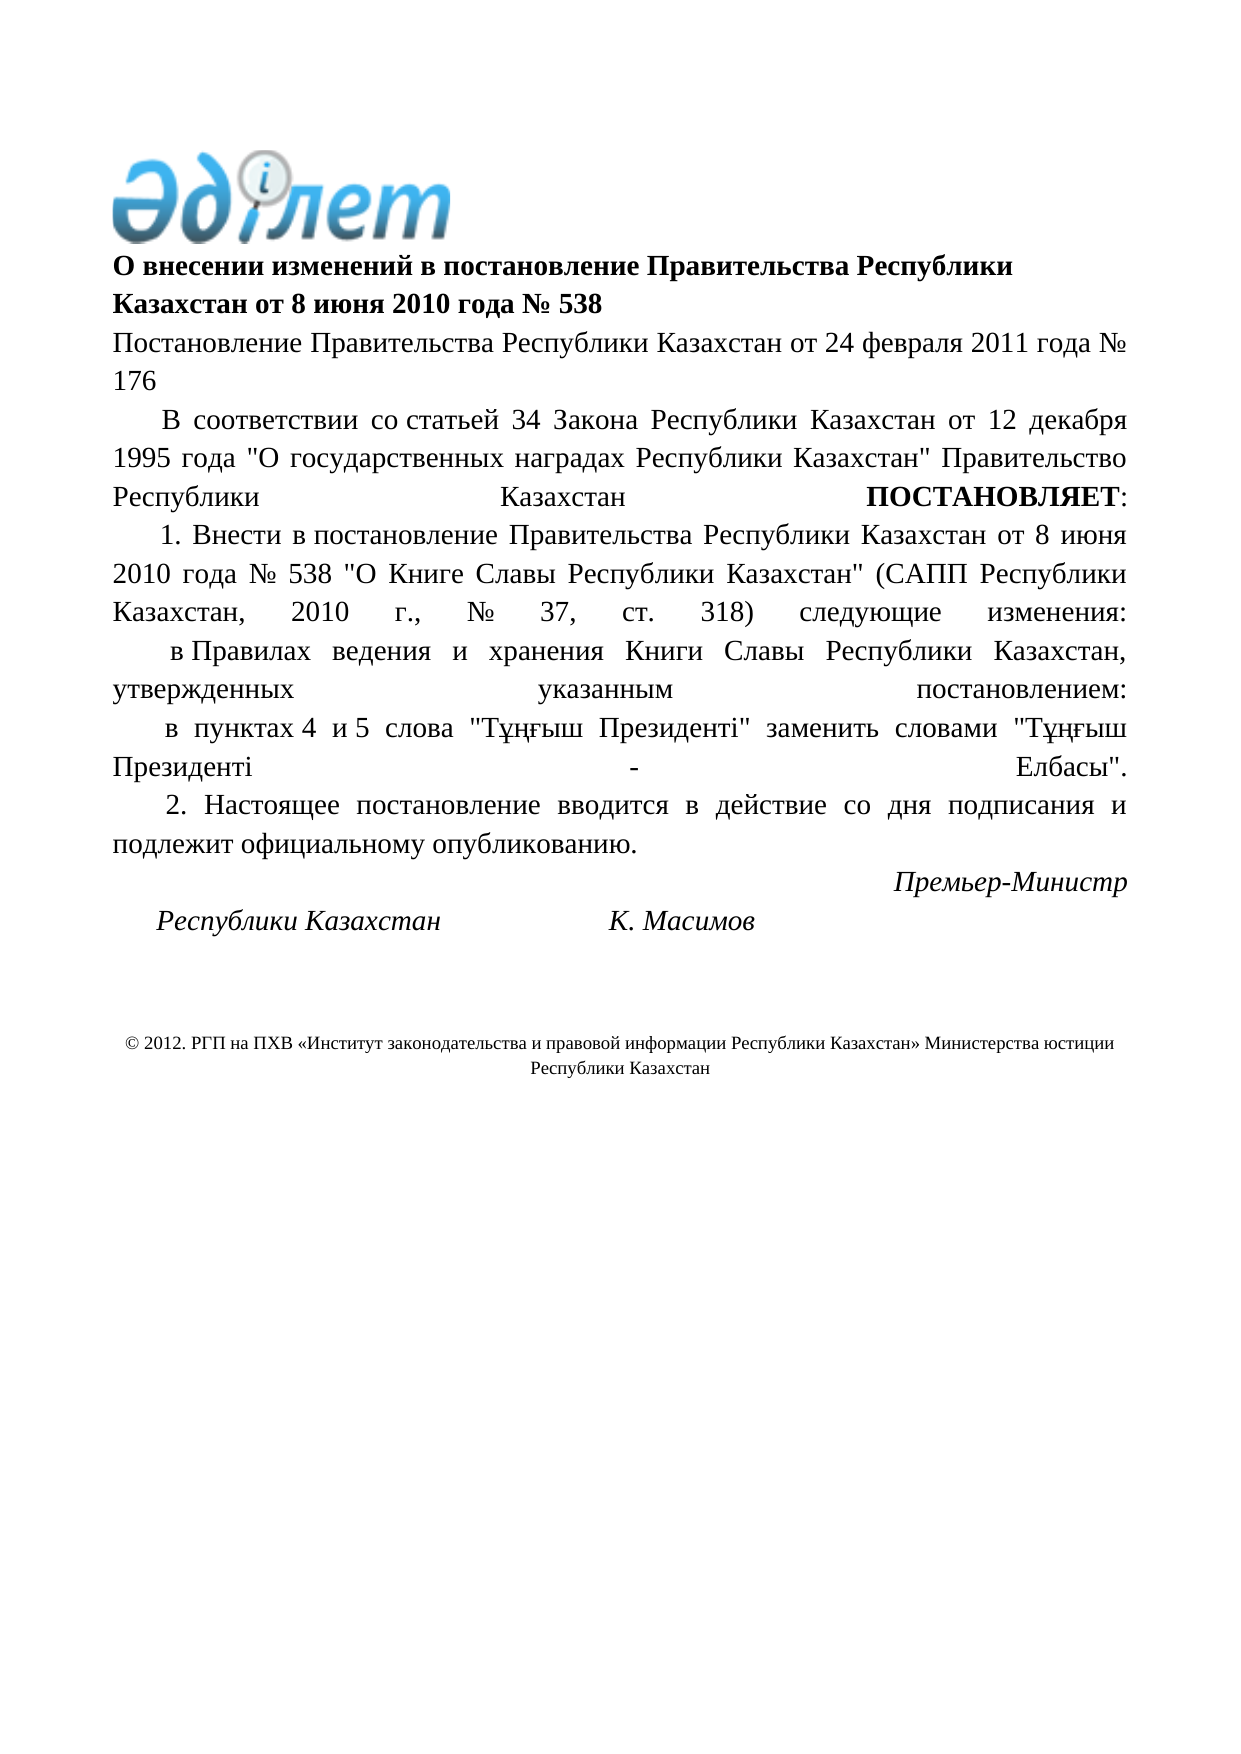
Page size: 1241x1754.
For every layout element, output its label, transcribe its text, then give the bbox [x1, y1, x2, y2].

text Премьер-Министр Республики Казахстан К. Масимов [112, 864, 1128, 936]
picture [112, 150, 451, 244]
text Постановление Правительства Республики Казахстан от 24 февраля 2011 года № 176 [112, 325, 1128, 397]
text В соответствии со статьей 34 Закона Республики Казахстан от 12 декабря 1995 года "О государственных наградах Республики Казахстан" Правительство Республики Казахстан ПОСТАНОВЛЯЕТ: 1. Внести в постановление Правительства Республики Казахстан от 8 июня 2010 года № 538 "О Книге Славы Республики Казахстан" (САПП Республики Казахстан, 2010 г., № 37, ст. 318) следующие изменения: в Правилах ведения и хранения Книги Славы Республики Казахстан, утвержденных указанным постановлением: в пунктах 4 и 5 слова "Тұңғыш Президенті" заменить словами "Тұңғыш Президенті - Елбасы". 2. Настоящее постановление вводится в действие со дня подписания и подлежит официальному опубликованию. [112, 402, 1128, 859]
text © 2012. РГП на ПХВ «Институт законодательства и правовой информации Республики Казахстан» Министерства юстиции Республики Казахстан [112, 1032, 1128, 1078]
text О внесении изменений в постановление Правительства Республики Казахстан от 8 июня 2010 года № 538 [112, 248, 1128, 320]
